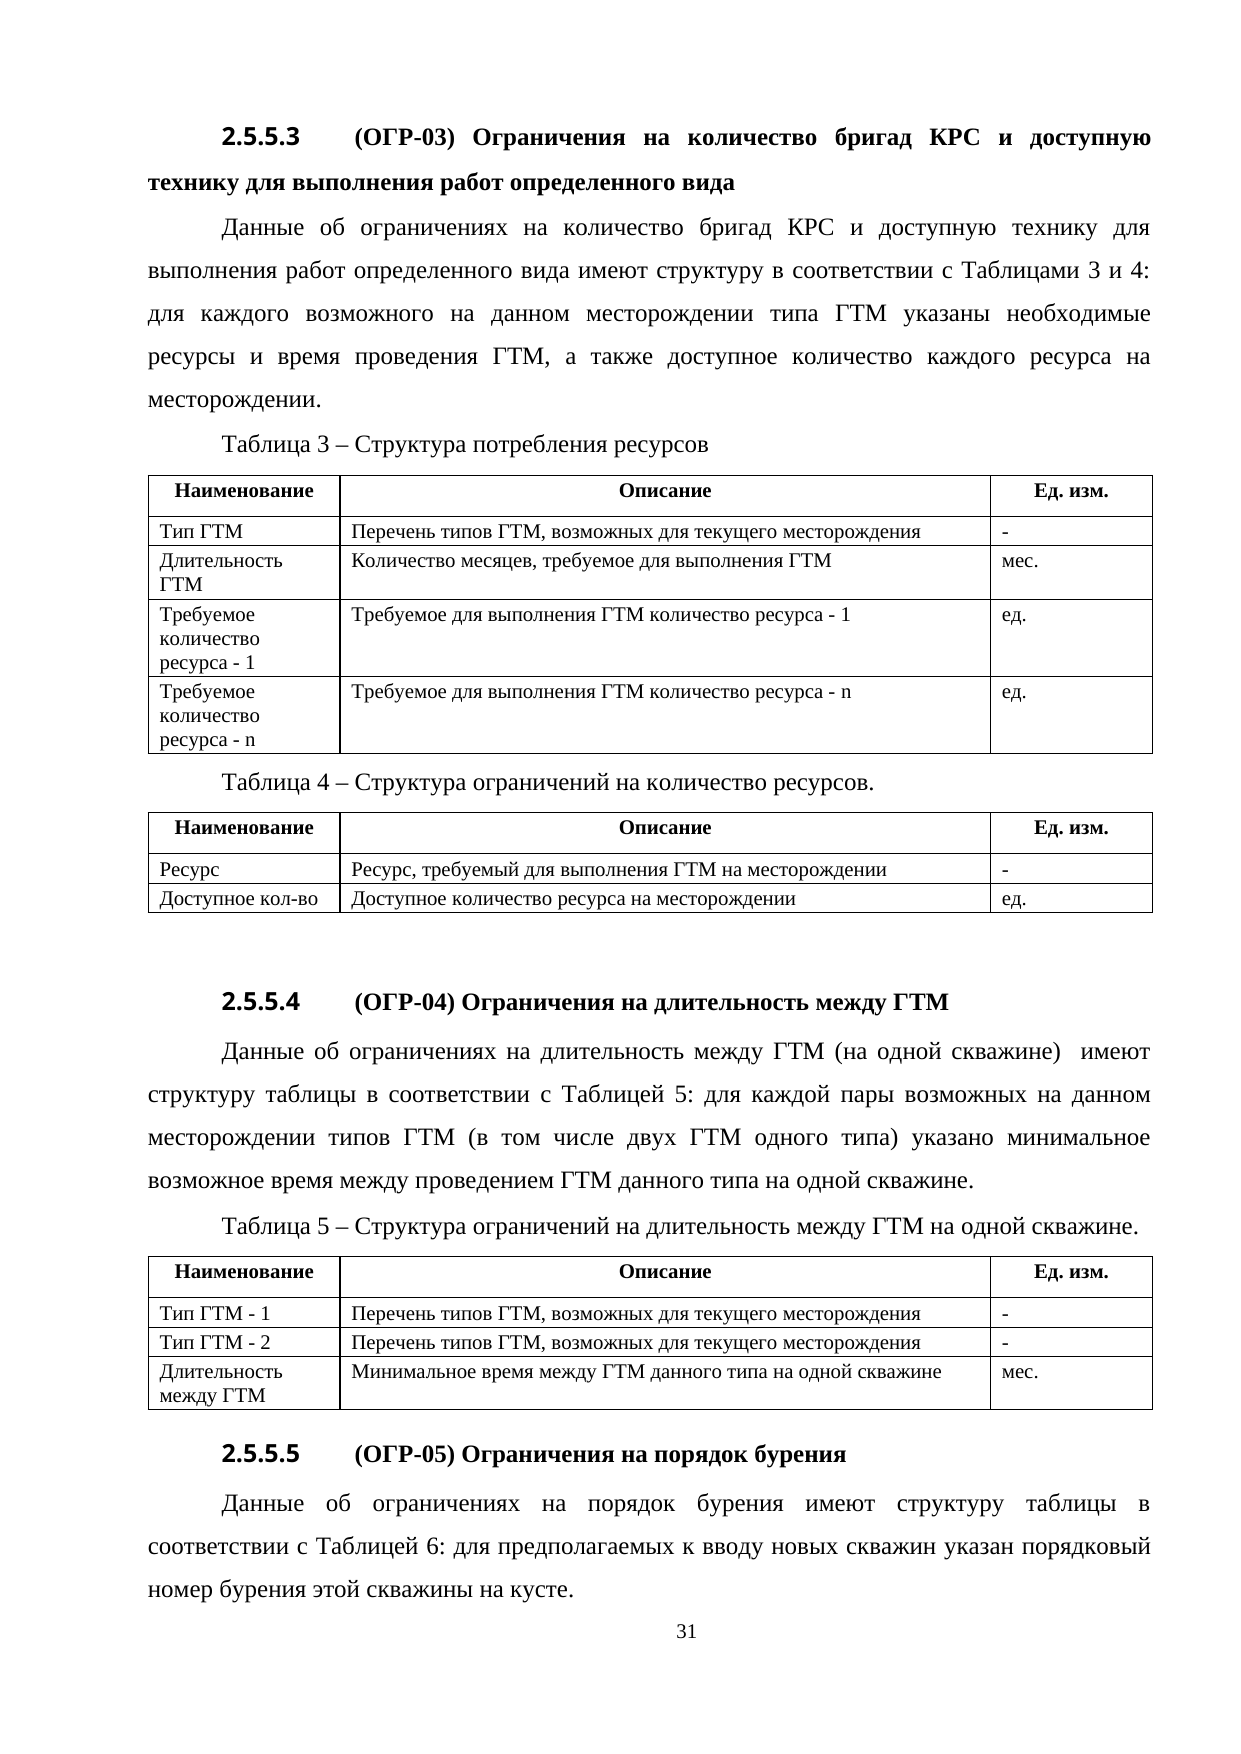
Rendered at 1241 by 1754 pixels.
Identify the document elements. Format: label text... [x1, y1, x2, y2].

table_cell Тип ГТМ - 1 [149, 1298, 339, 1327]
table_cell - [991, 854, 1152, 883]
table_header Ед. изм. [991, 476, 1152, 516]
table_cell Тип ГТМ - 2 [149, 1328, 339, 1356]
subtitle (ОГР-03) Ограничения на количество бригад КРС и доступную технику для выполнения работ определенного вида [148, 118, 1152, 195]
table_cell Ресурс [149, 854, 339, 883]
text Таблица 3 – Структура потребления ресурсов [148, 429, 1152, 458]
table_cell Доступное количество ресурса на месторождении [341, 884, 990, 912]
table_cell Перечень типов ГТМ, возможных для текущего месторождения [341, 1298, 990, 1327]
table_cell - [991, 517, 1152, 545]
text Таблица 4 – Структура ограничений на количество ресурсов. [148, 767, 1152, 796]
table_cell Ресурс, требуемый для выполнения ГТМ на месторождении [341, 854, 990, 883]
table_cell - [991, 1328, 1152, 1356]
text Таблица 5 – Структура ограничений на длительность между ГТМ на одной скважине. [148, 1211, 1152, 1239]
text Данные об ограничениях на количество бригад КРС и доступную технику для выполнения работ определенного вида имеют структуру в соответствии с Таблицами 3 и 4: для каждого возможного на данном месторождении типа ГТМ указаны необходимые ресурсы и время проведения ГТМ, а также доступное количество каждого ресурса на месторождении. [148, 212, 1152, 413]
table_cell - [991, 1298, 1152, 1327]
text Данные об ограничениях на длительность между ГТМ (на одной скважине) имеют структуру таблицы в соответствии с Таблицей 5: для каждой пары возможных на данном месторождении типов ГТМ (в том числе двух ГТМ одного типа) указано минимальное возможное время между проведением ГТМ данного типа на одной скважине. [148, 1036, 1152, 1194]
table_header Ед. изм. [991, 1257, 1152, 1297]
table_header Наименование [149, 813, 339, 853]
table_cell Перечень типов ГТМ, возможных для текущего месторождения [341, 517, 990, 545]
table_cell мес. [991, 1357, 1152, 1409]
subtitle (ОГР-04) Ограничения на длительность между ГТМ [148, 983, 1152, 1017]
table_cell ед. [991, 677, 1152, 753]
table_header Ед. изм. [991, 813, 1152, 853]
table_cell Требуемое количество ресурса - 1 [149, 600, 339, 676]
table_cell ед. [991, 884, 1152, 912]
table_header Наименование [149, 1257, 339, 1297]
table_cell Количество месяцев, требуемое для выполнения ГТМ [341, 546, 990, 598]
table_cell ед. [991, 600, 1152, 676]
table_cell мес. [991, 546, 1152, 598]
table_header Описание [341, 1257, 990, 1297]
table_cell Требуемое для выполнения ГТМ количество ресурса - n [341, 677, 990, 753]
table_cell Длительность между ГТМ [149, 1357, 339, 1409]
table_header Описание [341, 476, 990, 516]
table_cell Минимальное время между ГТМ данного типа на одной скважине [341, 1357, 990, 1409]
table_cell Перечень типов ГТМ, возможных для текущего месторождения [341, 1328, 990, 1356]
table_cell Доступное кол-во [149, 884, 339, 912]
table_cell Требуемое для выполнения ГТМ количество ресурса - 1 [341, 600, 990, 676]
table_header Описание [341, 813, 990, 853]
text Данные об ограничениях на порядок бурения имеют структуру таблицы в соответствии с Таблицей 6: для предполагаемых к вводу новых скважин указан порядковый номер бурения этой скважины на кусте. [148, 1488, 1152, 1603]
table_cell Тип ГТМ [149, 517, 339, 545]
table_cell Длительность ГТМ [149, 546, 339, 598]
table_cell Требуемое количество ресурса - n [149, 677, 339, 753]
subtitle (ОГР-05) Ограничения на порядок бурения [148, 1435, 1152, 1469]
table_header Наименование [149, 476, 339, 516]
